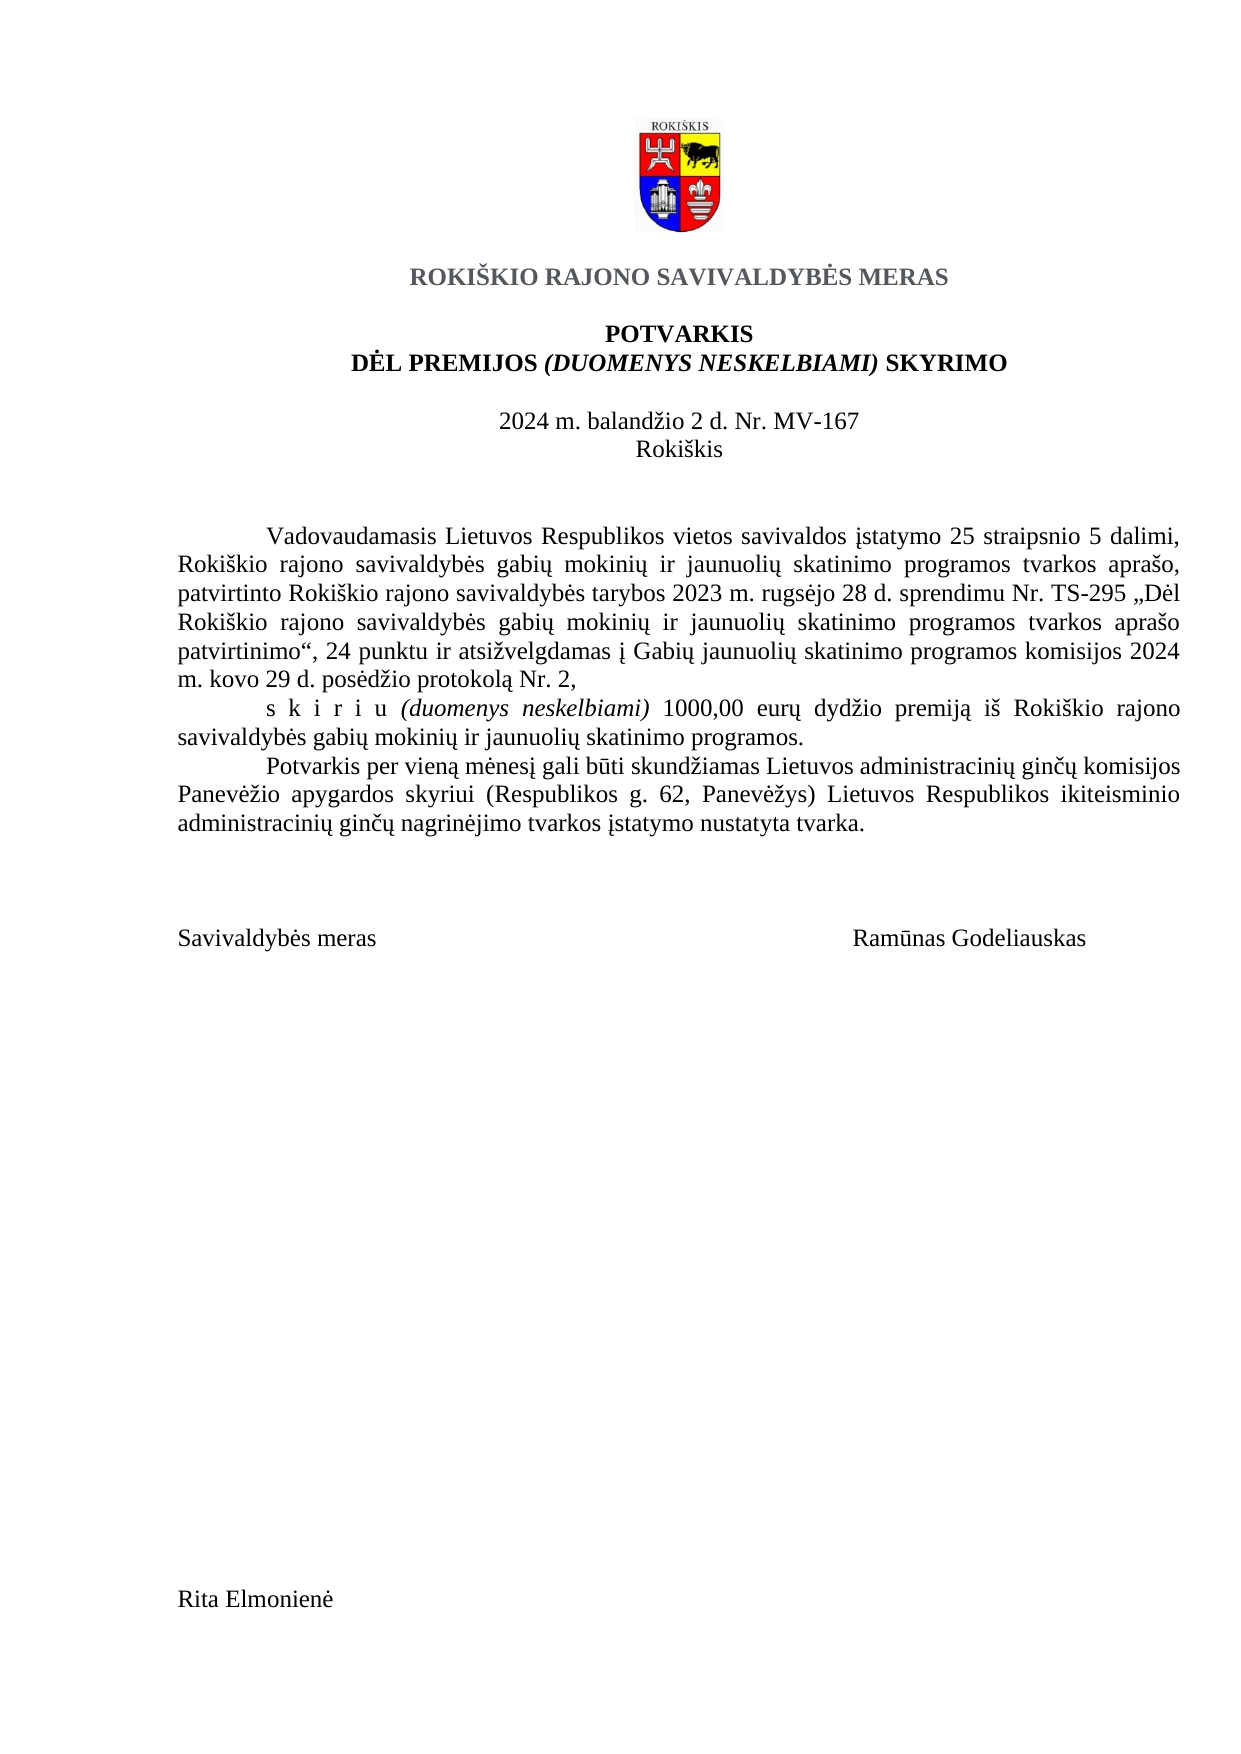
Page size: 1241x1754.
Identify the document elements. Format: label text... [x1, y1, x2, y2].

text Rita Elmonienė [177, 1584, 1181, 1613]
text Savivaldybės meras Ramūnas Godeliauskas [177, 923, 1181, 952]
text 2024 m. balandžio 2 d. Nr. MV-167 [177, 406, 1181, 434]
text POTVARKIS [177, 319, 1181, 348]
text Potvarkis per vieną mėnesį gali būti skundžiamas Lietuvos administracinių ginčų komisijos Panevėžio apygardos skyriui (Respublikos g. 62, Panevėžys) Lietuvos Respublikos ikiteisminio administracinių ginčų nagrinėjimo tvarkos įstatymo nustatyta tvarka. [177, 751, 1181, 837]
text Rokiškis [177, 434, 1181, 463]
text ROKIŠKIO RAJONO SAVIVALDYBĖS MERAS [177, 262, 1181, 290]
text Vadovaudamasis Lietuvos Respublikos vietos savivaldos įstatymo 25 straipsnio 5 dalimi, Rokiškio rajono savivaldybės gabių mokinių ir jaunuolių skatinimo programos tvarkos aprašo, patvirtinto Rokiškio rajono savivaldybės tarybos 2023 m. rugsėjo 28 d. sprendimu Nr. TS-295 „Dėl Rokiškio rajono savivaldybės gabių mokinių ir jaunuolių skatinimo programos tvarkos aprašo patvirtinimo“, 24 punktu ir atsižvelgdamas į Gabių jaunuolių skatinimo programos komisijos 2024 m. kovo 29 d. posėdžio protokolą Nr. 2, [177, 521, 1181, 693]
picture [634, 118, 724, 233]
text DĖL PREMIJOS (DUOMENYS NESKELBIAMI) SKYRIMO [177, 348, 1181, 377]
text s k i r i u (duomenys neskelbiami) 1000,00 eurų dydžio premiją iš Rokiškio rajono savivaldybės gabių mokinių ir jaunuolių skatinimo programos. [177, 693, 1181, 751]
